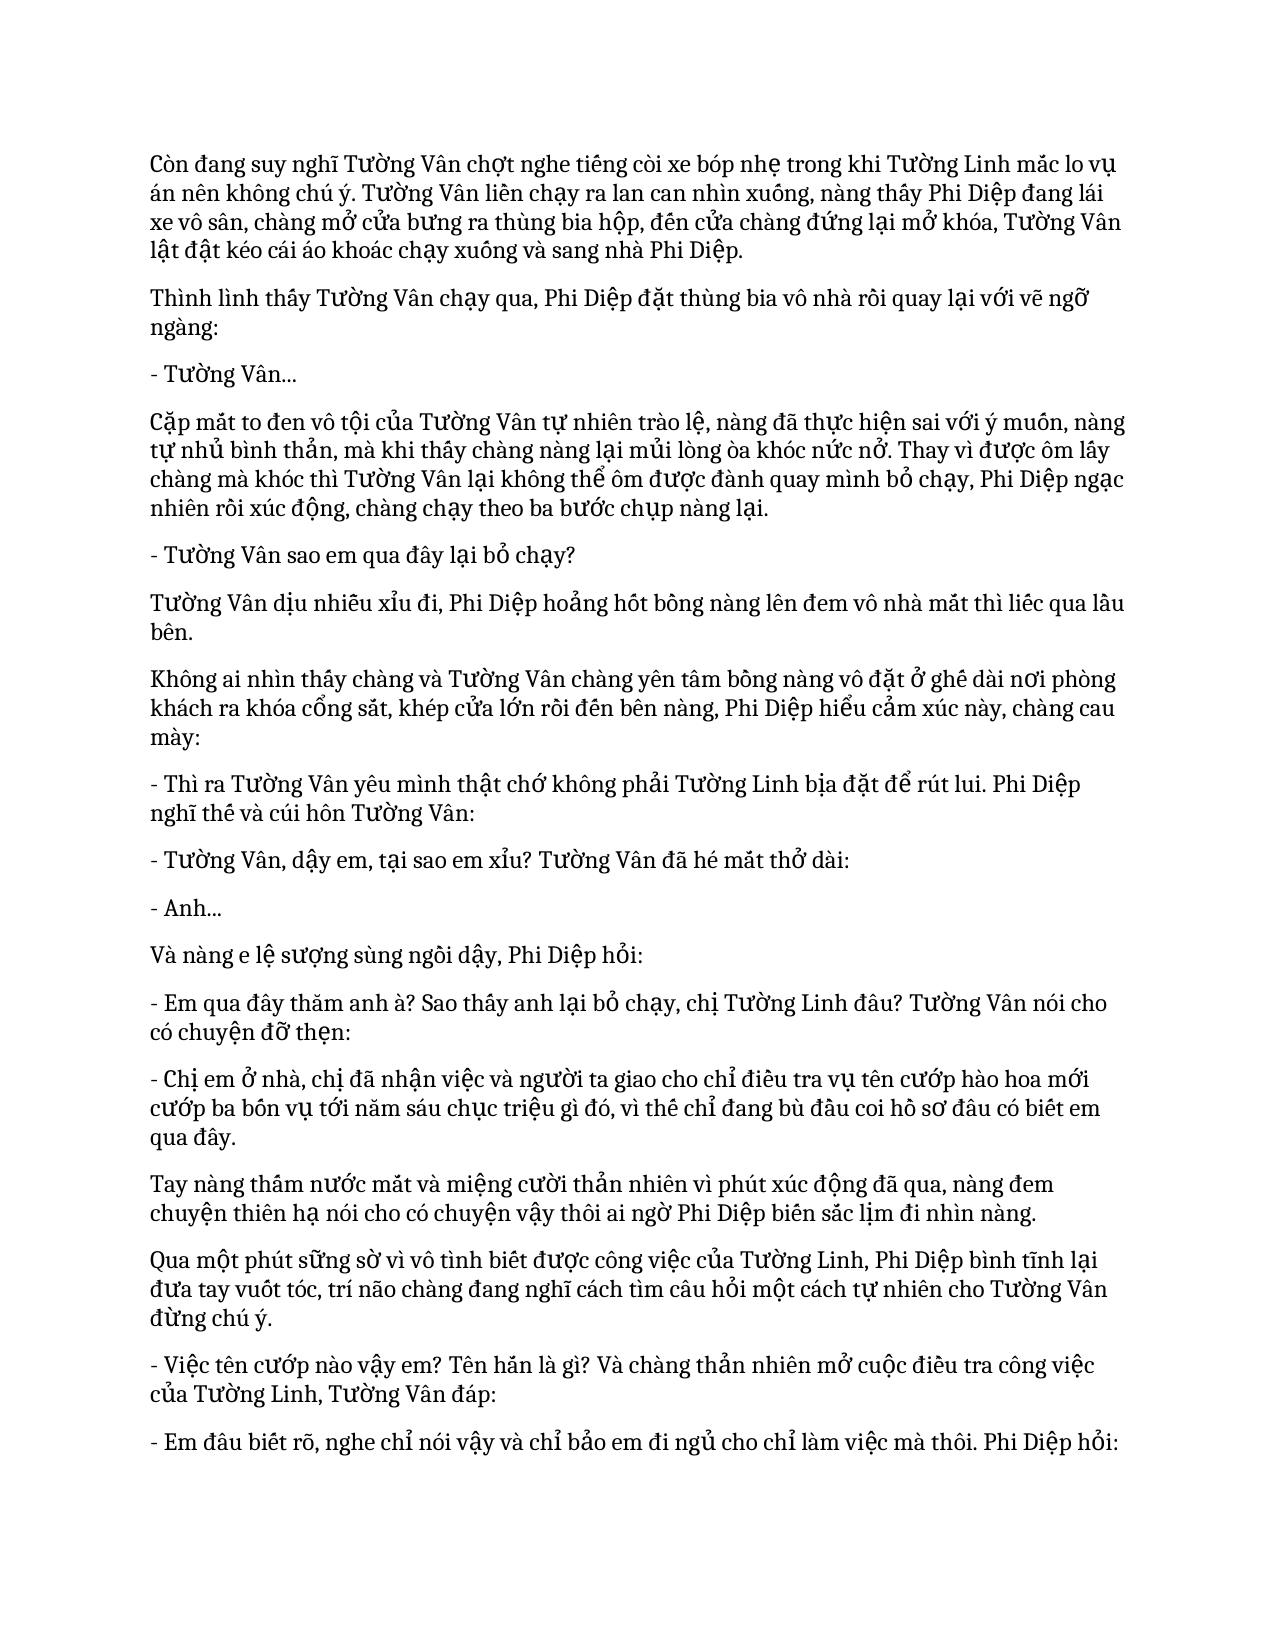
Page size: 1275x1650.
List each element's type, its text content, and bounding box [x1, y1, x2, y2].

text - Em qua đây thăm anh à? Sao thấy anh lại bỏ chạy, chị Tường Linh đâu? Tường Vân nói cho có chuyện đỡ thẹn: [150, 989, 1125, 1046]
text - Việc tên cướp nào vậy em? Tên hắn là gì? Và chàng thản nhiên mở cuộc điều tra công việc của Tường Linh, Tường Vân đáp: [150, 1351, 1125, 1409]
text - Tường Vân, dậy em, tại sao em xỉu? Tường Vân đã hé mắt thở dài: [150, 846, 1125, 875]
text - Thì ra Tường Vân yêu mình thật chớ không phải Tường Linh bịa đặt để rút lui. Phi Diệp nghĩ thế và cúi hôn Tường Vân: [150, 770, 1125, 827]
text Thình lình thấy Tường Vân chạy qua, Phi Diệp đặt thùng bia vô nhà rồi quay lại với vẽ ngỡ ngàng: [150, 284, 1125, 341]
text Tay nàng thấm nước mắt và miệng cười thản nhiên vì phút xúc động đã qua, nàng đem chuyện thiên hạ nói cho có chuyện vậy thôi ai ngờ Phi Diệp biến sắc lịm đi nhìn nàng. [150, 1170, 1125, 1227]
text - Chị em ở nhà, chị đã nhận việc và người ta giao cho chỉ điều tra vụ tên cướp hào hoa mới cướp ba bốn vụ tới năm sáu chục triệu gì đó, vì thế chỉ đang bù đầu coi hồ sơ đâu có biết em qua đây. [150, 1065, 1125, 1151]
text - Tường Vân sao em qua đây lại bỏ chạy? [150, 541, 1125, 570]
text Cặp mắt to đen vô tội của Tường Vân tự nhiên trào lệ, nàng đã thực hiện sai với ý muốn, nàng tự nhủ bình thản, mà khi thấy chàng nàng lại mủi lòng òa khóc nức nở. Thay vì được ôm lấy chàng mà khóc thì Tường Vân lại không thể ôm được đành quay mình bỏ chạy, Phi Diệp ngạc nhiên rồi xúc động, chàng chạy theo ba bước chụp nàng lại. [150, 407, 1125, 522]
text Tường Vân dịu nhiễu xỉu đi, Phi Diệp hoảng hốt bồng nàng lên đem vô nhà mắt thì liếc qua lầu bên. [150, 589, 1125, 646]
text Không ai nhìn thấy chàng và Tường Vân chàng yên tâm bồng nàng vô đặt ở ghế dài nơi phòng khách ra khóa cổng sắt, khép cửa lớn rồi đến bên nàng, Phi Diệp hiểu cảm xúc này, chàng cau mày: [150, 665, 1125, 751]
text Và nàng e lệ sượng sùng ngồi dậy, Phi Diệp hỏi: [150, 941, 1125, 970]
text - Em đâu biết rõ, nghe chỉ nói vậy và chỉ bảo em đi ngủ cho chỉ làm việc mà thôi. Phi Diệp hỏi: [150, 1427, 1125, 1456]
text - Tường Vân... [150, 360, 1125, 389]
text Còn đang suy nghĩ Tường Vân chợt nghe tiếng còi xe bóp nhẹ trong khi Tường Linh mắc lo vụ án nên không chú ý. Tường Vân liền chạy ra lan can nhìn xuống, nàng thấy Phi Diệp đang lái xe vô sân, chàng mở cửa bưng ra thùng bia hộp, đến cửa chàng đứng lại mở khóa, Tường Vân lật đật kéo cái áo khoác chạy xuống và sang nhà Phi Diệp. [150, 150, 1125, 265]
text Qua một phút sững sờ vì vô tình biết được công việc của Tường Linh, Phi Diệp bình tĩnh lại đưa tay vuốt tóc, trí não chàng đang nghĩ cách tìm câu hỏi một cách tự nhiên cho Tường Vân đừng chú ý. [150, 1246, 1125, 1332]
text - Anh... [150, 894, 1125, 922]
